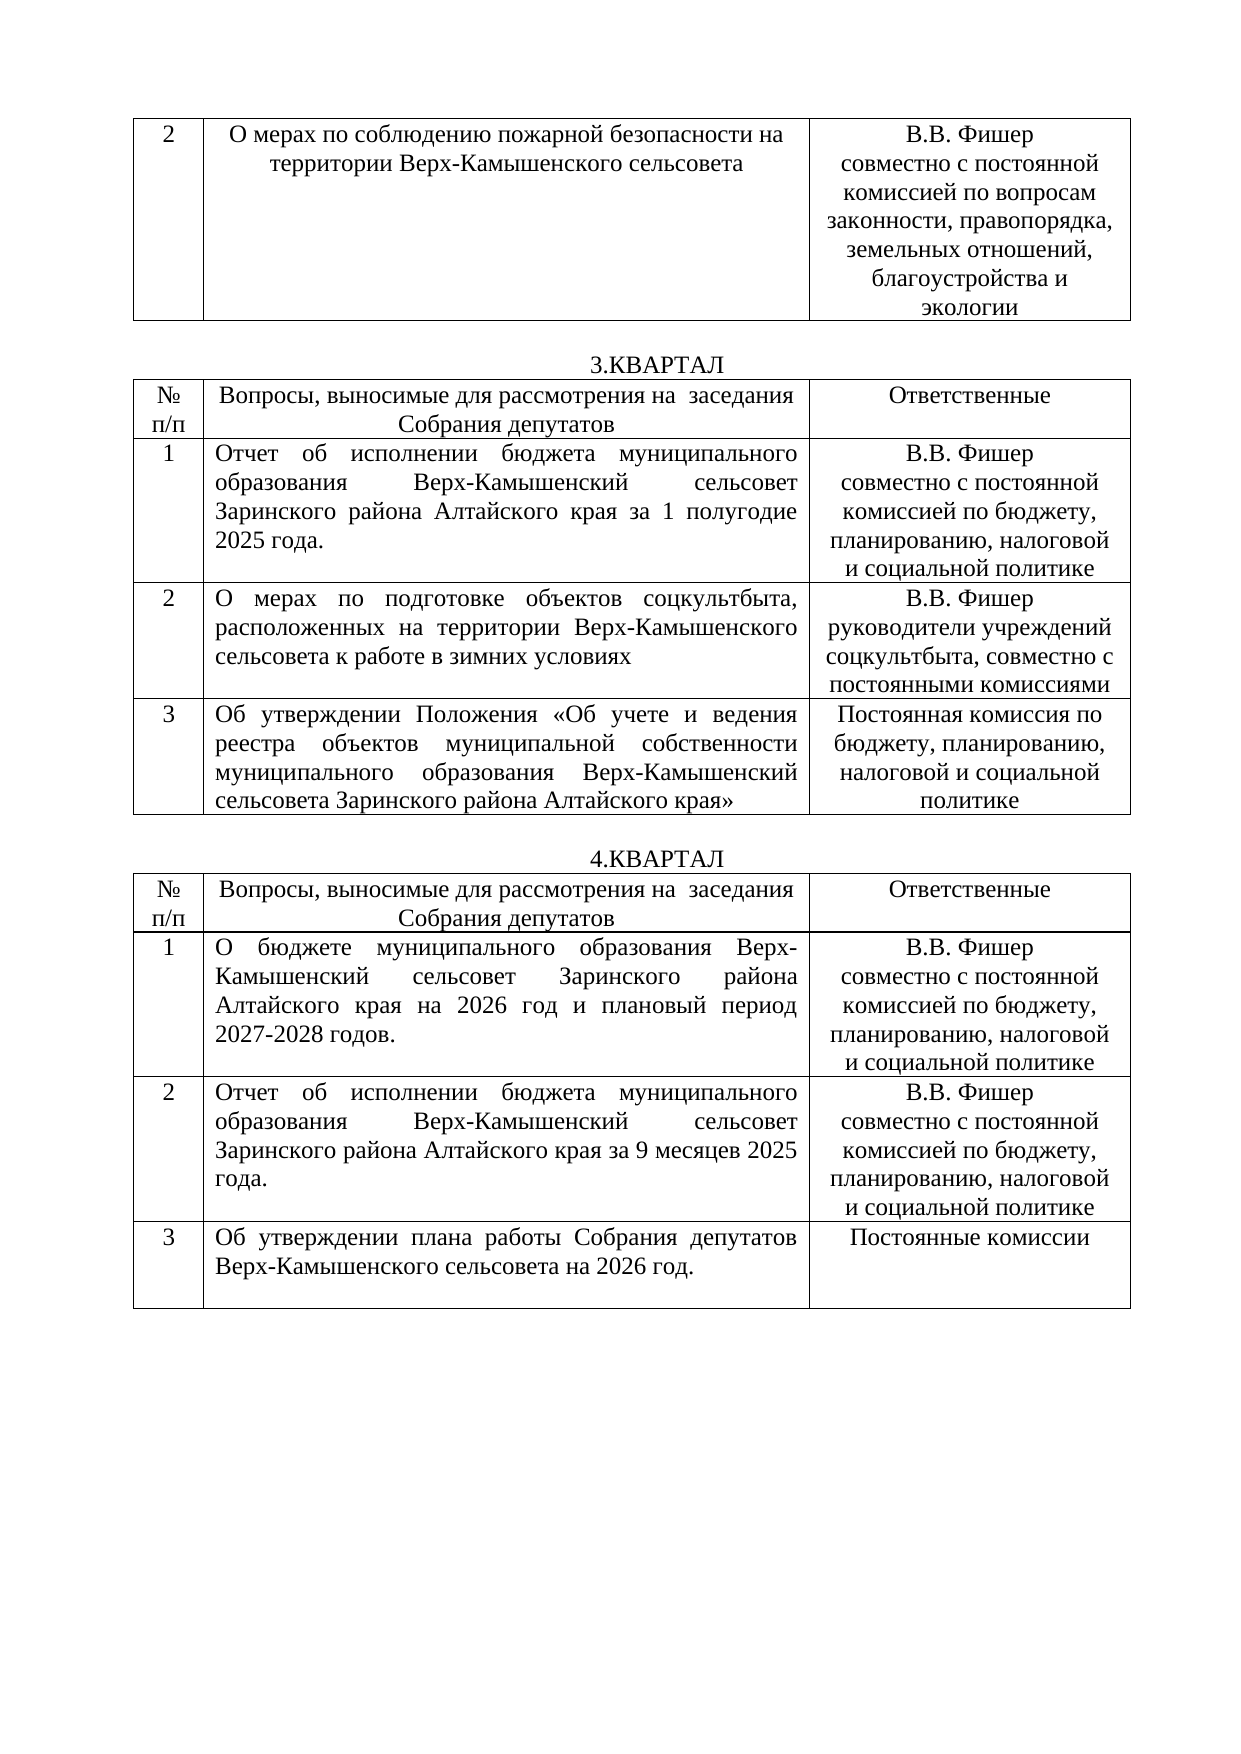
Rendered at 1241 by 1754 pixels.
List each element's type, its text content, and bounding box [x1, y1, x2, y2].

table_header Ответственные [810, 380, 1130, 437]
table_cell Постоянные комиссии [810, 1222, 1130, 1308]
table_cell В.В. Фишер совместно с постоянной комиссией по вопросам законности, правопорядка, земельных отношений, благоустройства и экологии [810, 119, 1130, 320]
table_cell 2 [134, 583, 203, 698]
table_header Вопросы, выносимые для рассмотрения на заседания Собрания депутатов [204, 874, 809, 931]
table_header № п/п [134, 380, 203, 437]
text 4.КВАРТАЛ [133, 844, 1181, 873]
table_cell 3 [134, 699, 203, 814]
table_cell В.В. Фишер совместно с постоянной комиссией по бюджету, планированию, налоговой и социальной политике [810, 1077, 1130, 1221]
table_cell Постоянная комиссия по бюджету, планированию, налоговой и социальной политике [810, 699, 1130, 814]
text 3.КВАРТАЛ [133, 350, 1181, 379]
table_cell В.В. Фишер совместно с постоянной комиссией по бюджету, планированию, налоговой и социальной политике [810, 439, 1130, 582]
table_header Ответственные [810, 874, 1130, 931]
table_cell В.В. Фишер совместно с постоянной комиссией по бюджету, планированию, налоговой и социальной политике [810, 933, 1130, 1076]
table_header № п/п [134, 874, 203, 931]
table_cell 2 [134, 1077, 203, 1221]
table_cell О мерах по подготовке объектов соцкультбыта, расположенных на территории Верх-Камышенского сельсовета к работе в зимних условиях [204, 583, 809, 698]
table_cell В.В. Фишер руководители учреждений соцкультбыта, совместно с постоянными комиссиями [810, 583, 1130, 698]
table_cell О бюджете муниципального образования Верх-Камышенский сельсовет Заринского района Алтайского края на 2026 год и плановый период 2027-2028 годов. [204, 933, 809, 1076]
table_cell Отчет об исполнении бюджета муниципального образования Верх-Камышенский сельсовет Заринского района Алтайского края за 1 полугодие 2025 года. [204, 439, 809, 582]
table_cell 3 [134, 1222, 203, 1308]
table_cell Об утверждении плана работы Собрания депутатов Верх-Камышенского сельсовета на 2026 год. [204, 1222, 809, 1308]
table_cell 1 [134, 439, 203, 582]
table_header Вопросы, выносимые для рассмотрения на заседания Собрания депутатов [204, 380, 809, 437]
table_cell Об утверждении Положения «Об учете и ведения реестра объектов муниципальной собственности муниципального образования Верх-Камышенский сельсовета Заринского района Алтайского края» [204, 699, 809, 814]
table_cell 1 [134, 933, 203, 1076]
table_cell Отчет об исполнении бюджета муниципального образования Верх-Камышенский сельсовет Заринского района Алтайского края за 9 месяцев 2025 года. [204, 1077, 809, 1221]
table_cell 2 [134, 119, 203, 320]
table_cell О мерах по соблюдению пожарной безопасности на территории Верх-Камышенского сельсовета [204, 119, 809, 320]
